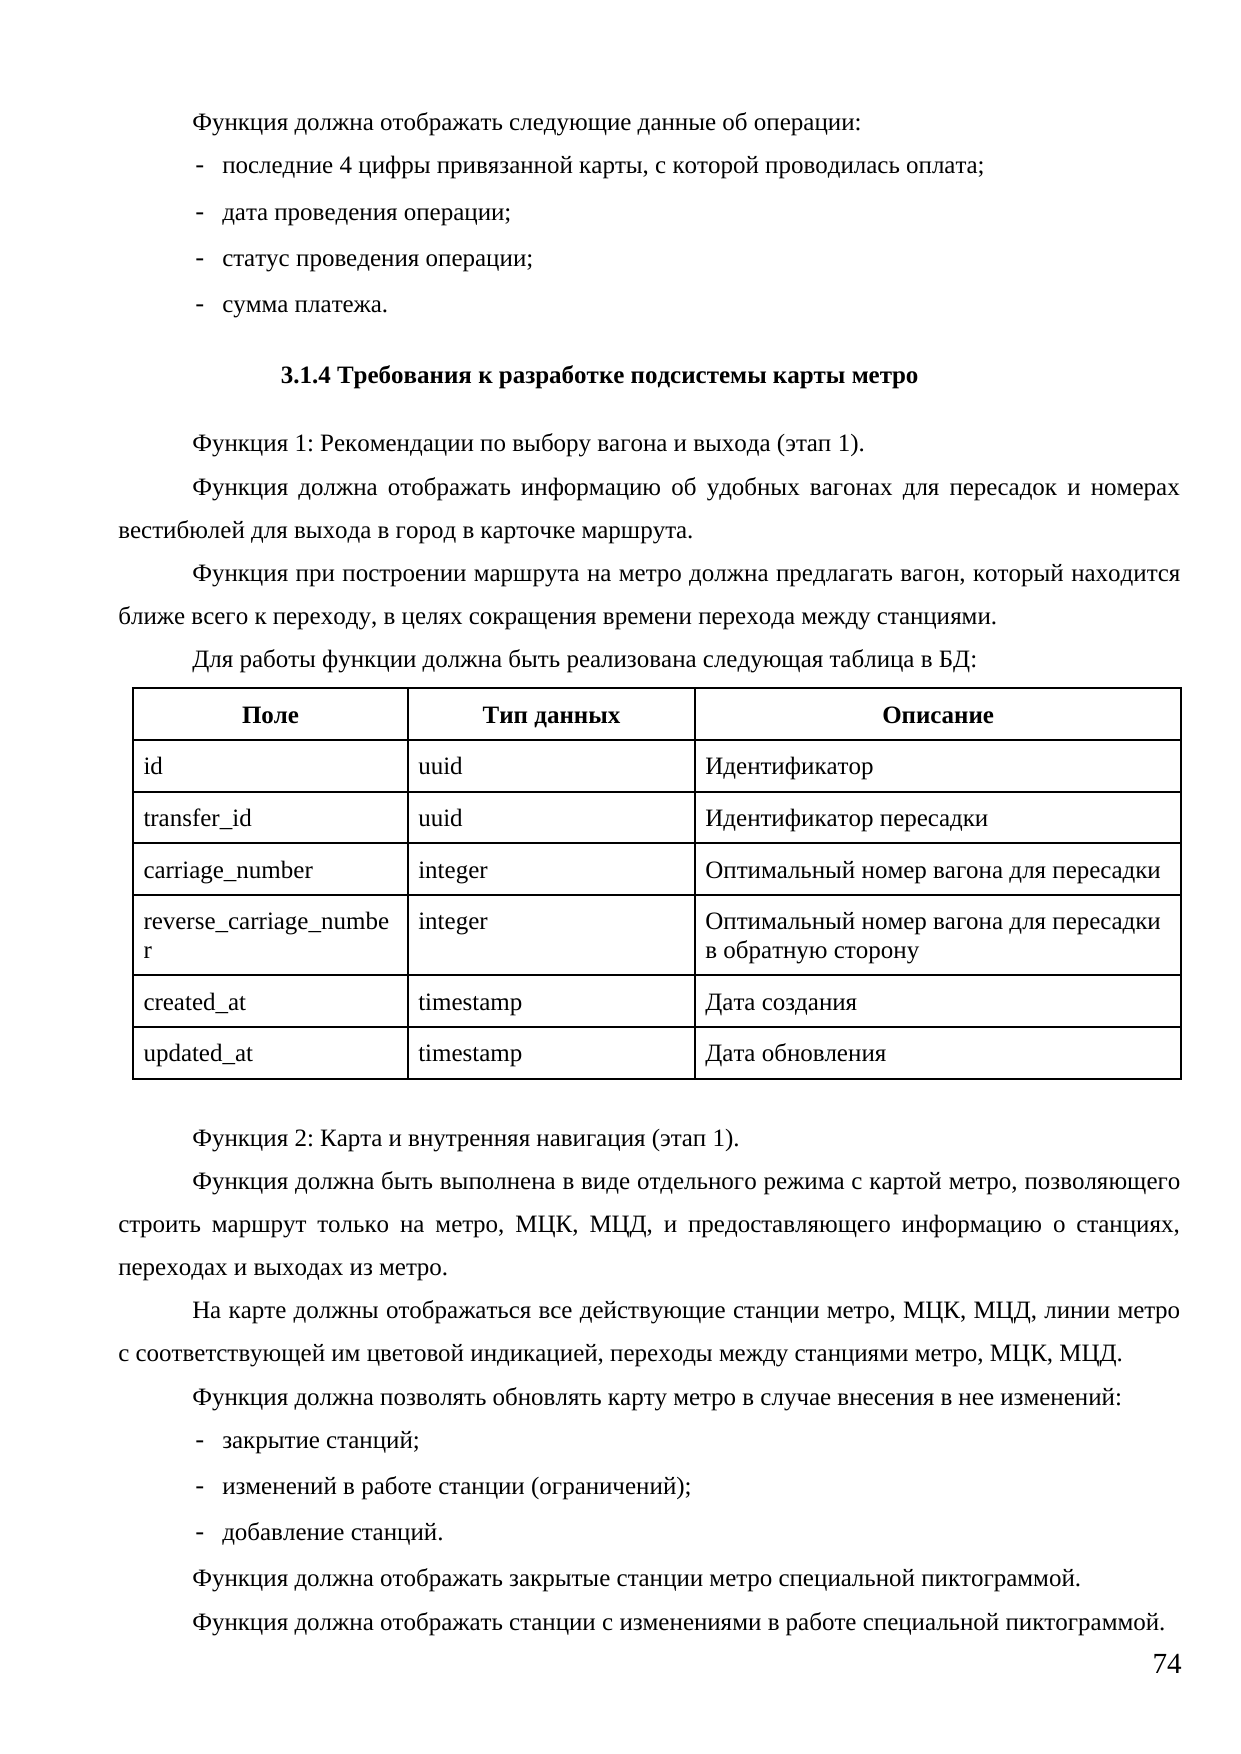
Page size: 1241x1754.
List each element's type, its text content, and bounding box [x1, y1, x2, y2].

text последние 4 цифры привязанной карты, с которой проводилась оплата; [118, 150, 1181, 181]
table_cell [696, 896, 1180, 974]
text закрытие станций; [118, 1425, 1181, 1456]
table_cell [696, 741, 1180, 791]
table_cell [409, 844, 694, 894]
text Функция 2: Карта и внутренняя навигация (этап 1). [118, 1123, 1181, 1152]
text изменений в работе станции (ограничений); [118, 1471, 1181, 1502]
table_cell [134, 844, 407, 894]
text Функция должна отображать станции с изменениями в работе специальной пиктограммой. [118, 1607, 1181, 1635]
text добавление станций. [118, 1517, 1181, 1548]
text дата проведения операции; [118, 197, 1181, 227]
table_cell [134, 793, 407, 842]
text сумма платежа. [118, 289, 1181, 320]
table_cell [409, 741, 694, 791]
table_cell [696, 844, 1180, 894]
text статус проведения операции; [118, 243, 1181, 274]
text Требования к разработке подсистемы карты метро [207, 360, 1181, 389]
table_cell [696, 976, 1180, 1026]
text Функция должна быть выполнена в виде отдельного режима с картой метро, позволяющего строить маршрут только на метро, МЦК, МЦД, и предоставляющего информацию о станциях, переходах и выходах из метро. [118, 1166, 1181, 1281]
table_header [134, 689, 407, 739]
text Функция при построении маршрута на метро должна предлагать вагон, который находится ближе всего к переходу, в целях сокращения времени перехода между станциями. [118, 558, 1181, 630]
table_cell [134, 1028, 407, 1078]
text Функция должна отображать информацию об удобных вагонах для пересадок и номерах вестибюлей для выхода в город в карточке маршрута. [118, 472, 1181, 543]
text Функция должна отображать закрытые станции метро специальной пиктограммой. [118, 1563, 1181, 1592]
text Для работы функции должна быть реализована следующая таблица в БД: [118, 644, 1181, 673]
text На карте должны отображаться все действующие станции метро, МЦК, МЦД, линии метро с соответствующей им цветовой индикацией, переходы между станциями метро, МЦК, МЦД. [118, 1295, 1181, 1367]
text Функция должна отображать следующие данные об операции: [118, 107, 1181, 136]
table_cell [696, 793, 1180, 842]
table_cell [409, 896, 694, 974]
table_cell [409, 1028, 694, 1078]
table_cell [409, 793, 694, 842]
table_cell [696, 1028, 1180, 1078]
text Функция должна позволять обновлять карту метро в случае внесения в нее изменений: [118, 1382, 1181, 1410]
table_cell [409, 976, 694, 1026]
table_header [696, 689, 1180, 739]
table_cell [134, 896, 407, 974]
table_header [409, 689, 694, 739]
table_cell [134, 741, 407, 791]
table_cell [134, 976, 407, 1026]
text Функция 1: Рекомендации по выбору вагона и выхода (этап 1). [118, 428, 1181, 457]
